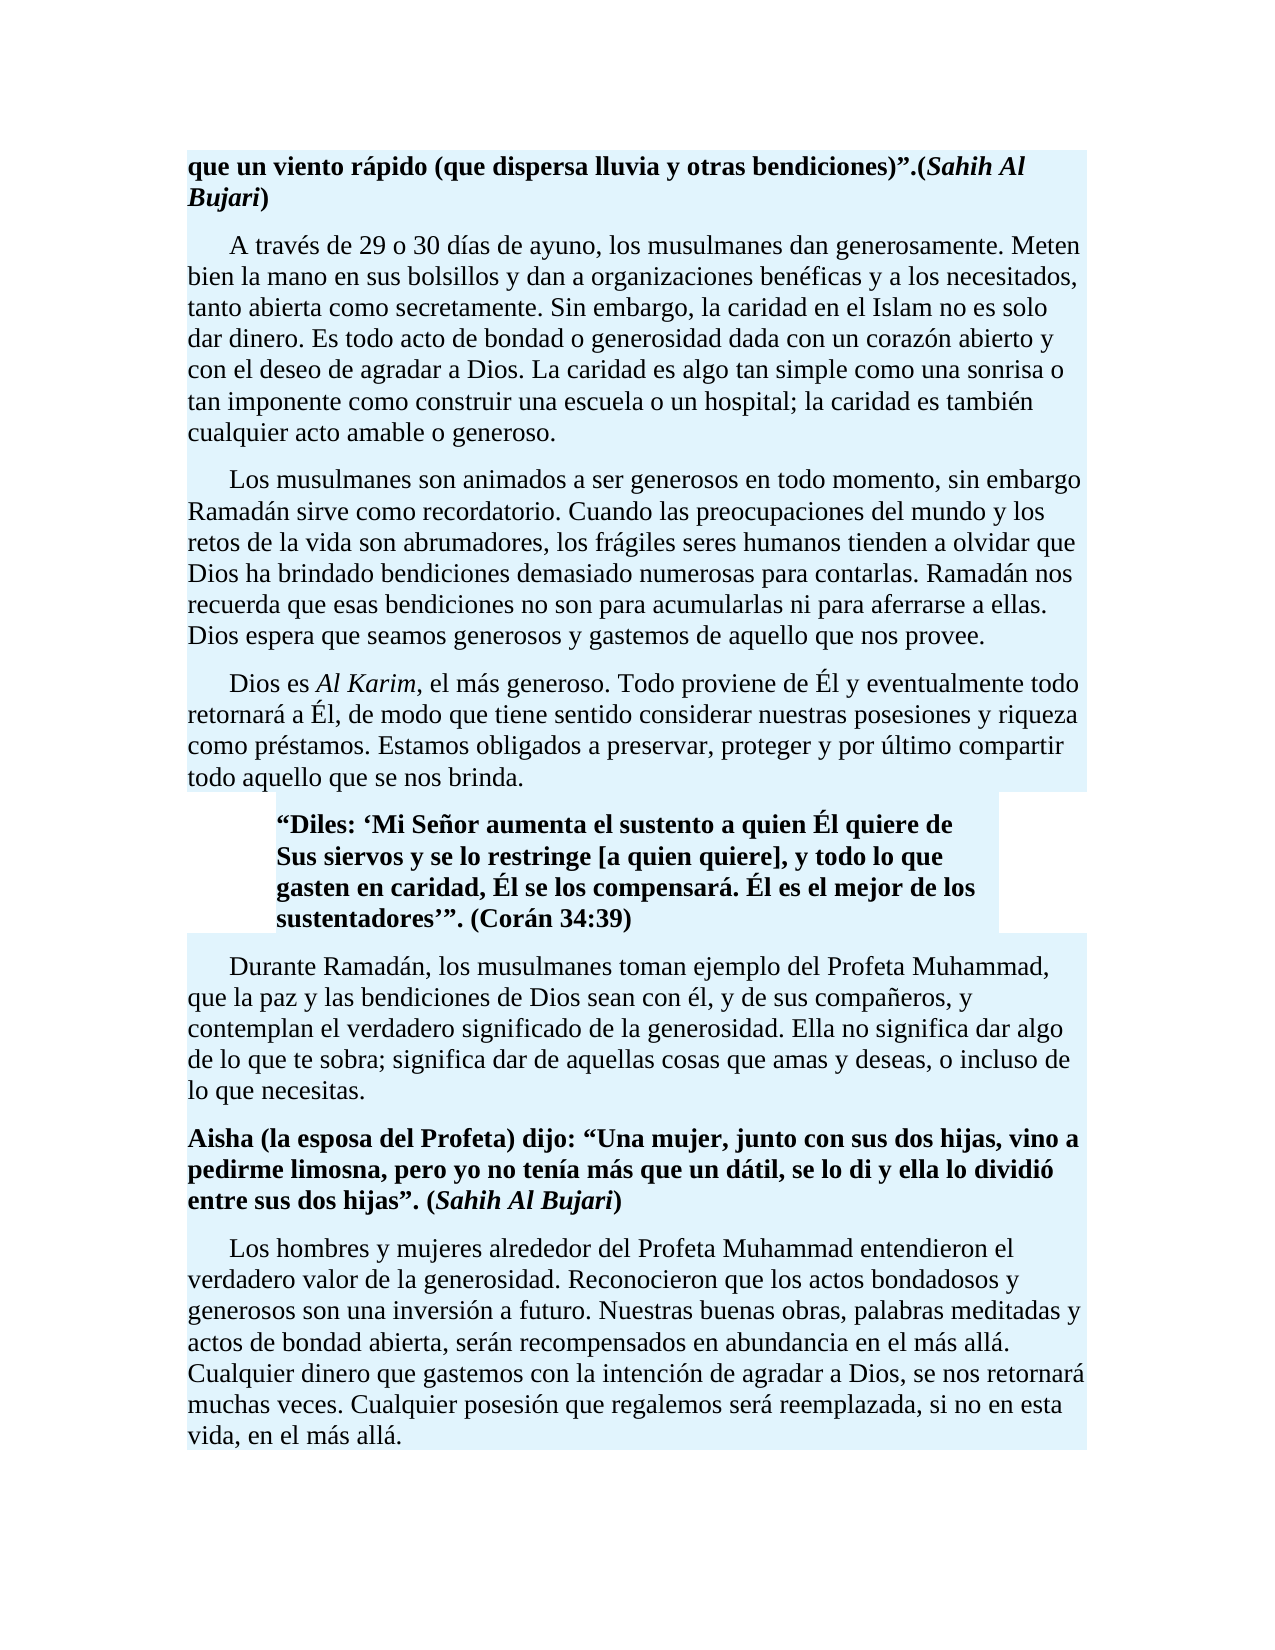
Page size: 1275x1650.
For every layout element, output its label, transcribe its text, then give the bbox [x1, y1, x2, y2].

text Los hombres y mujeres alrededor del Profeta Muhammad entendieron el verdadero valor de la generosidad. Reconocieron que los actos bondadosos y generosos son una inversión a futuro. Nuestras buenas obras, palabras meditadas y actos de bondad abierta, serán recompensados en abundancia en el más allá. Cualquier dinero que gastemos con la intención de agradar a Dios, se nos retornará muchas veces. Cualquier posesión que regalemos será reemplazada, si no en esta vida, en el más allá. [187, 1232, 1087, 1450]
text A través de 29 o 30 días de ayuno, los musulmanes dan generosamente. Meten bien la mano en sus bolsillos y dan a organizaciones benéficas y a los necesitados, tanto abierta como secretamente. Sin embargo, la caridad en el Islam no es solo dar dinero. Es todo acto de bondad o generosidad dada con un corazón abierto y con el deseo de agradar a Dios. La caridad es algo tan simple como una sonrisa o tan imponente como construir una escuela o un hospital; la caridad es también cualquier acto amable o generoso. [187, 229, 1087, 447]
text Aisha (la esposa del Profeta) dijo: “Una mujer, junto con sus dos hijas, vino a pedirme limosna, pero yo no tenía más que un dátil, se lo di y ella lo dividió entre sus dos hijas”. (Sahih Al Bujari) [187, 1122, 1087, 1216]
text Dios es Al Karim, el más generoso. Todo proviene de Él y eventualmente todo retornará a Él, de modo que tiene sentido considerar nuestras posesiones y riqueza como préstamos. Estamos obligados a preservar, proteger y por último compartir todo aquello que se nos brinda. [187, 667, 1087, 792]
text Los musulmanes son animados a ser generosos en todo momento, sin embargo Ramadán sirve como recordatorio. Cuando las preocupaciones del mundo y los retos de la vida son abrumadores, los frágiles seres humanos tienden a olvidar que Dios ha brindado bendiciones demasiado numerosas para contarlas. Ramadán nos recuerda que esas bendiciones no son para acumularlas ni para aferrarse a ellas. Dios espera que seamos generosos y gastemos de aquello que nos provee. [187, 464, 1087, 651]
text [187, 150, 1087, 212]
text “Diles: ‘Mi Señor aumenta el sustento a quien Él quiere de Sus siervos y se lo restringe [a quien quiere], y todo lo que gasten en caridad, Él se los compensará. Él es el mejor de los sustentadores’”. (Corán 34:39) [276, 808, 999, 933]
text Durante Ramadán, los musulmanes toman ejemplo del Profeta Muhammad, que la paz y las bendiciones de Dios sean con él, y de sus compañeros, y contemplan el verdadero significado de la generosidad. Ella no significa dar algo de lo que te sobra; significa dar de aquellas cosas que amas y deseas, o incluso de lo que necesitas. [187, 950, 1087, 1105]
